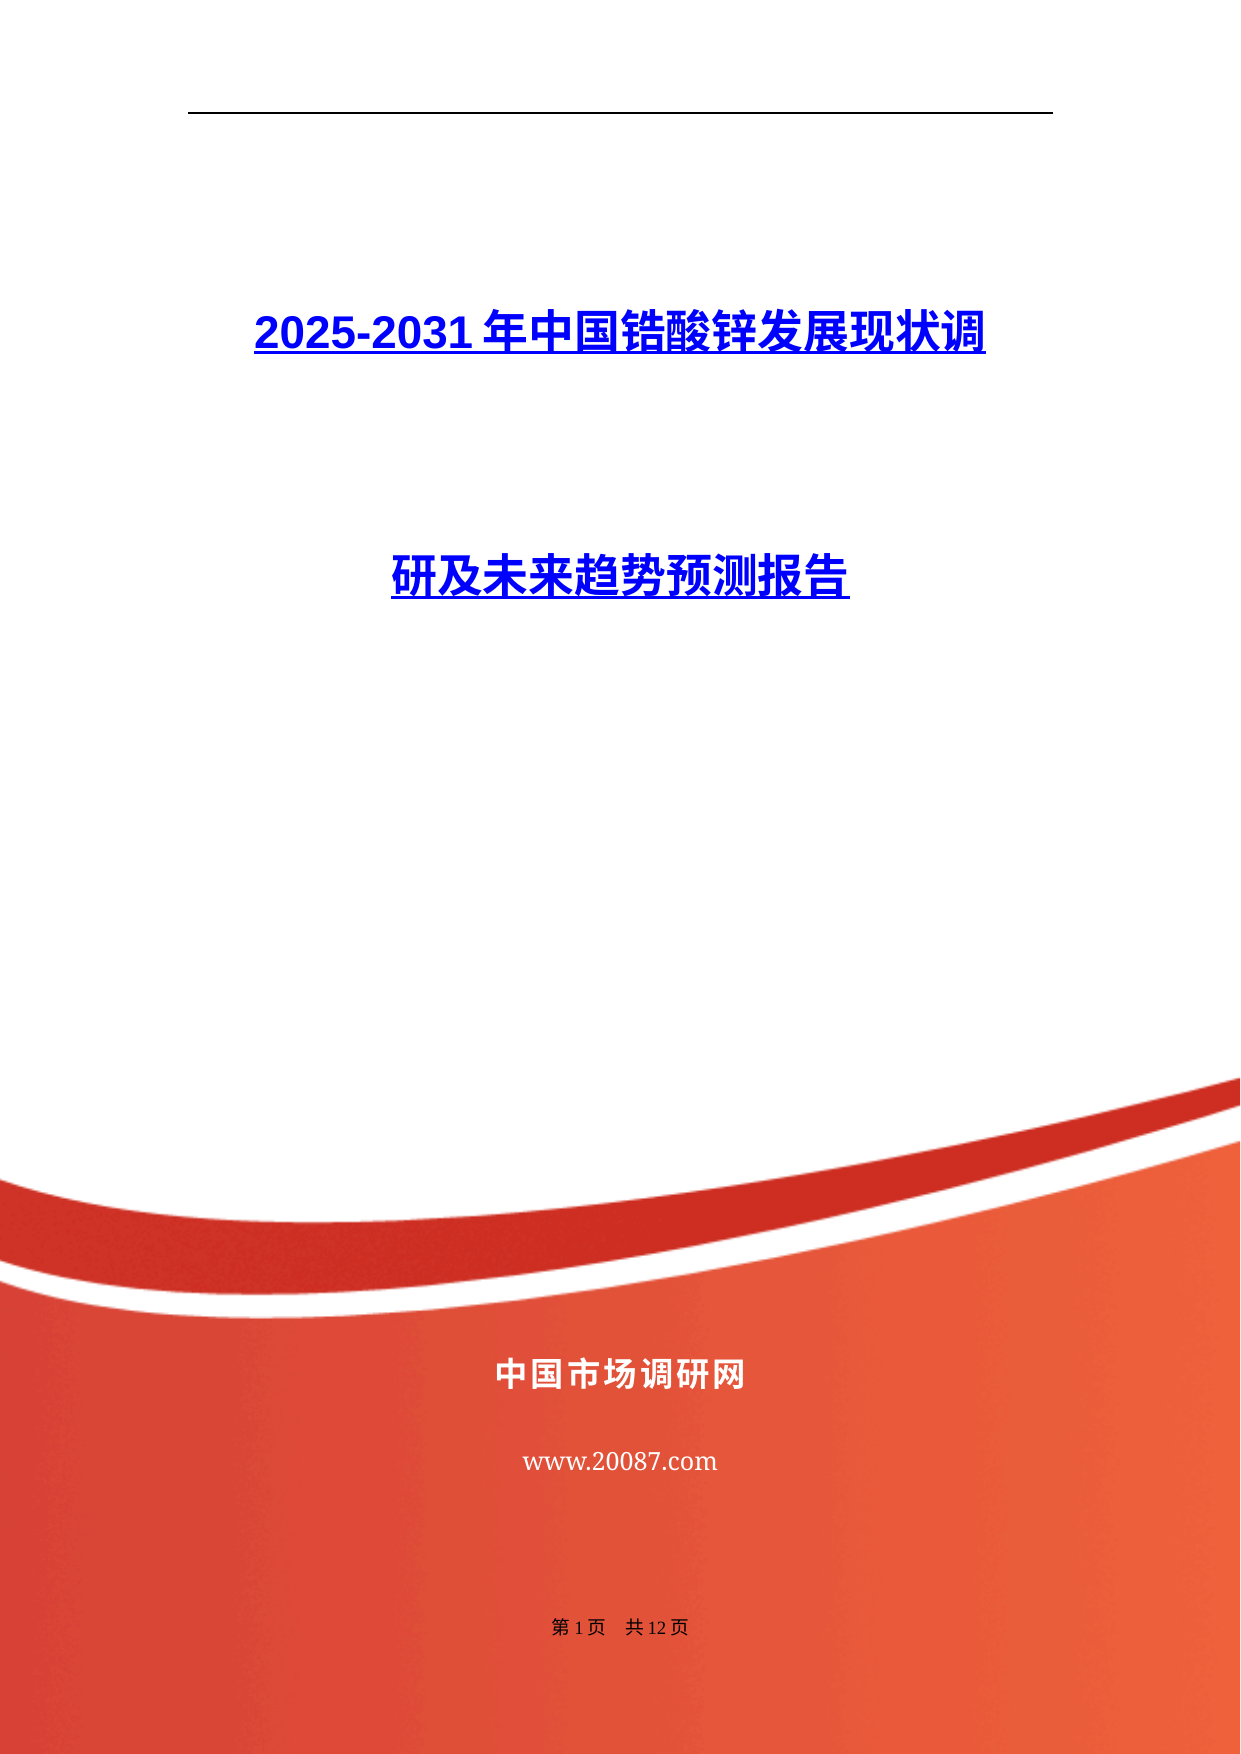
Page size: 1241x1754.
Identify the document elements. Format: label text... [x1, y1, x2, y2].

text www.20087.com [187, 1428, 1053, 1493]
picture [0, 1006, 1241, 1754]
table_header 2025-2031年中国锆酸锌发展现状调研及未来趋势预测报告 [188, 207, 1053, 773]
subtitle 中国市场调研网 [187, 1339, 1053, 1404]
